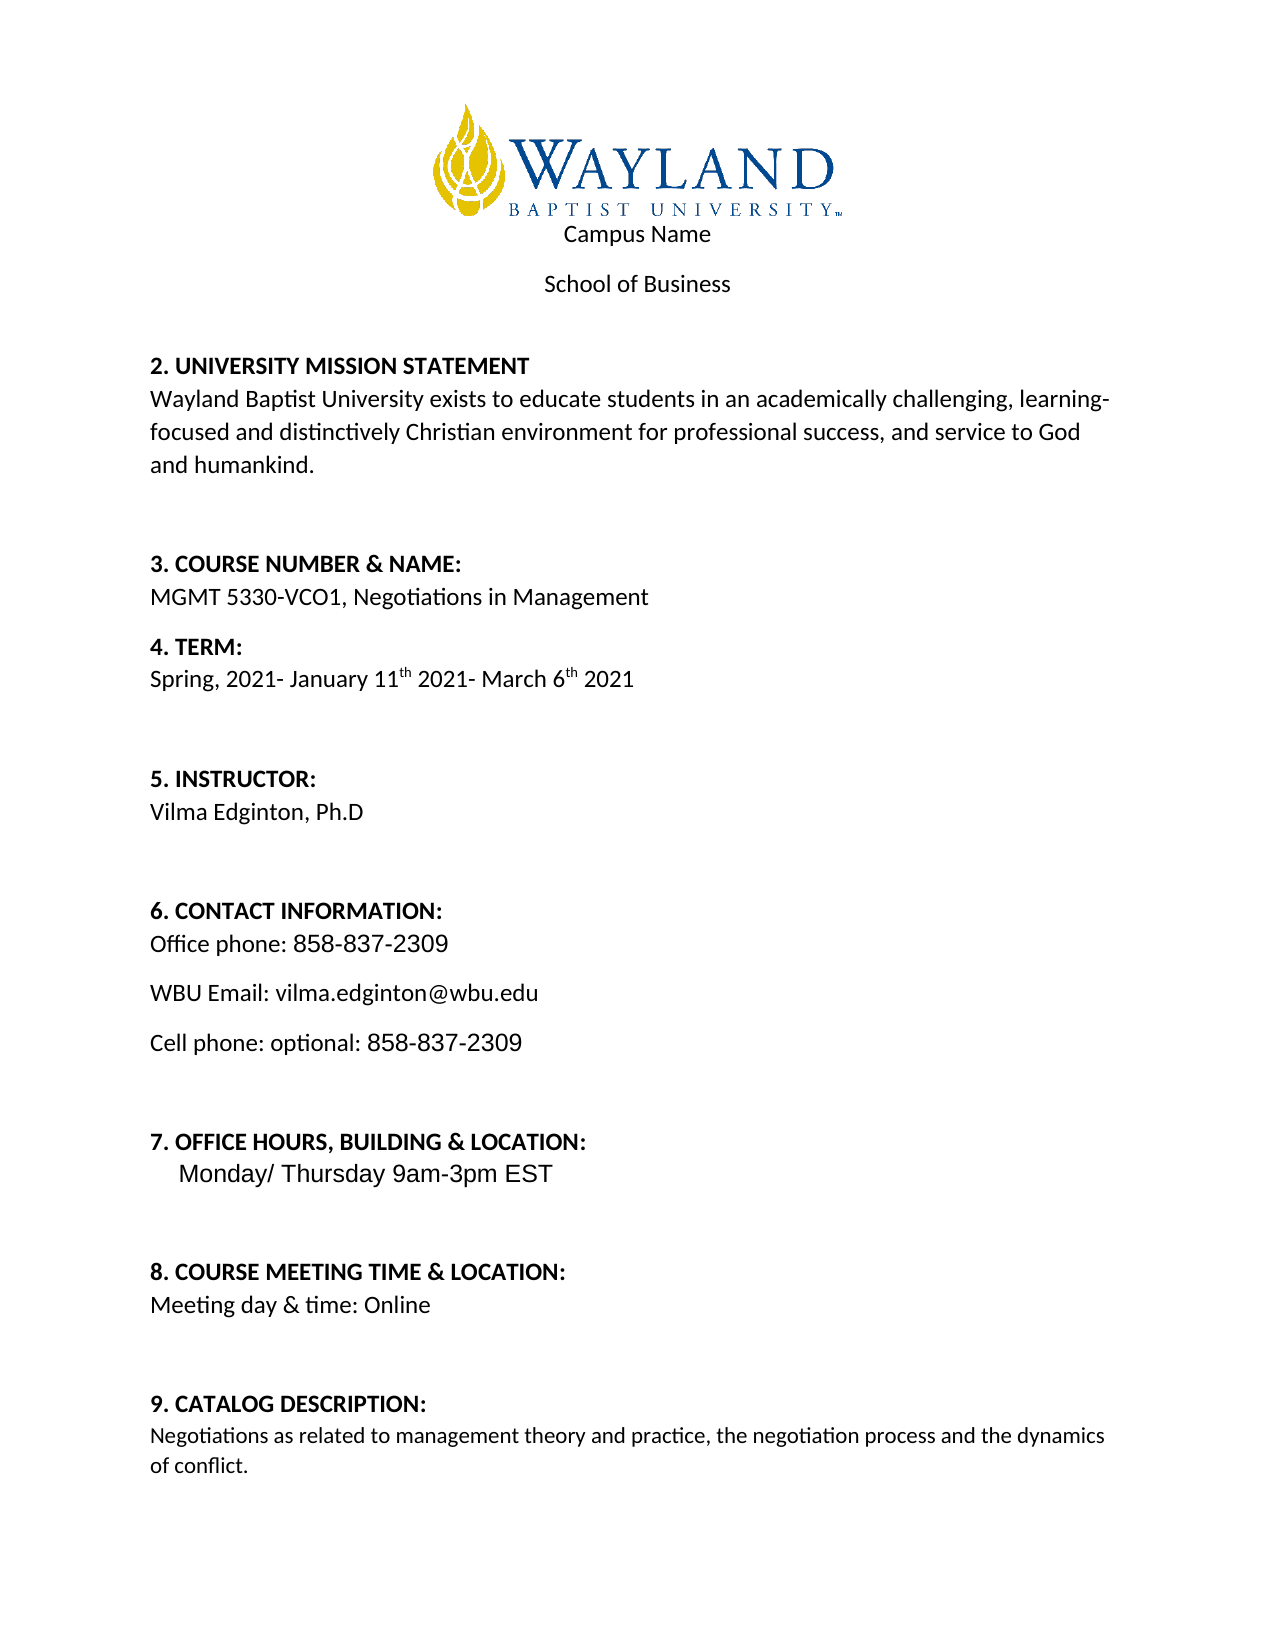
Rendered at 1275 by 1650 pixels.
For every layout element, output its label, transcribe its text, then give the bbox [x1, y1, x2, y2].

text Campus Name [150, 218, 1125, 249]
text Office phone: 858-837-2309 [150, 928, 1125, 958]
text Spring, 2021- January 11th 2021- March 6th 2021 [150, 663, 1125, 694]
subtitle 3. COURSE NUMBER & NAME: [150, 548, 1125, 579]
subtitle 5. INSTRUCTOR: [150, 763, 1125, 793]
picture [433, 103, 842, 216]
text Wayland Baptist University exists to educate students in an academically challenging, learning-focused and distinctively Christian environment for professional success, and service to God and humankind. [150, 383, 1125, 479]
subtitle 4. TERM: [150, 631, 1125, 661]
subtitle 6. CONTACT INFORMATION: [150, 895, 1125, 925]
text Meeting day & time: Online [150, 1289, 1125, 1320]
text Monday/ Thursday 9am-3pm EST [150, 1159, 1125, 1188]
text School of Business [150, 268, 1125, 298]
subtitle 2. UNIVERSITY MISSION STATEMENT [150, 350, 1125, 381]
subtitle 9. CATALOG DESCRIPTION: [150, 1388, 1125, 1419]
text MGMT 5330-VCO1, Negotiations in Management [150, 581, 1125, 612]
text Cell phone: optional: 858-837-2309 [150, 1027, 1125, 1057]
text Vilma Edginton, Ph.D [150, 796, 1125, 826]
text WBU Email: vilma.edginton@wbu.edu [150, 977, 1125, 1008]
text Negotiations as related to management theory and practice, the negotiation process and the dynamics of conflict. [150, 1421, 1125, 1479]
subtitle 7. OFFICE HOURS, BUILDING & LOCATION: [150, 1126, 1125, 1157]
subtitle 8. COURSE MEETING TIME & LOCATION: [150, 1256, 1125, 1287]
